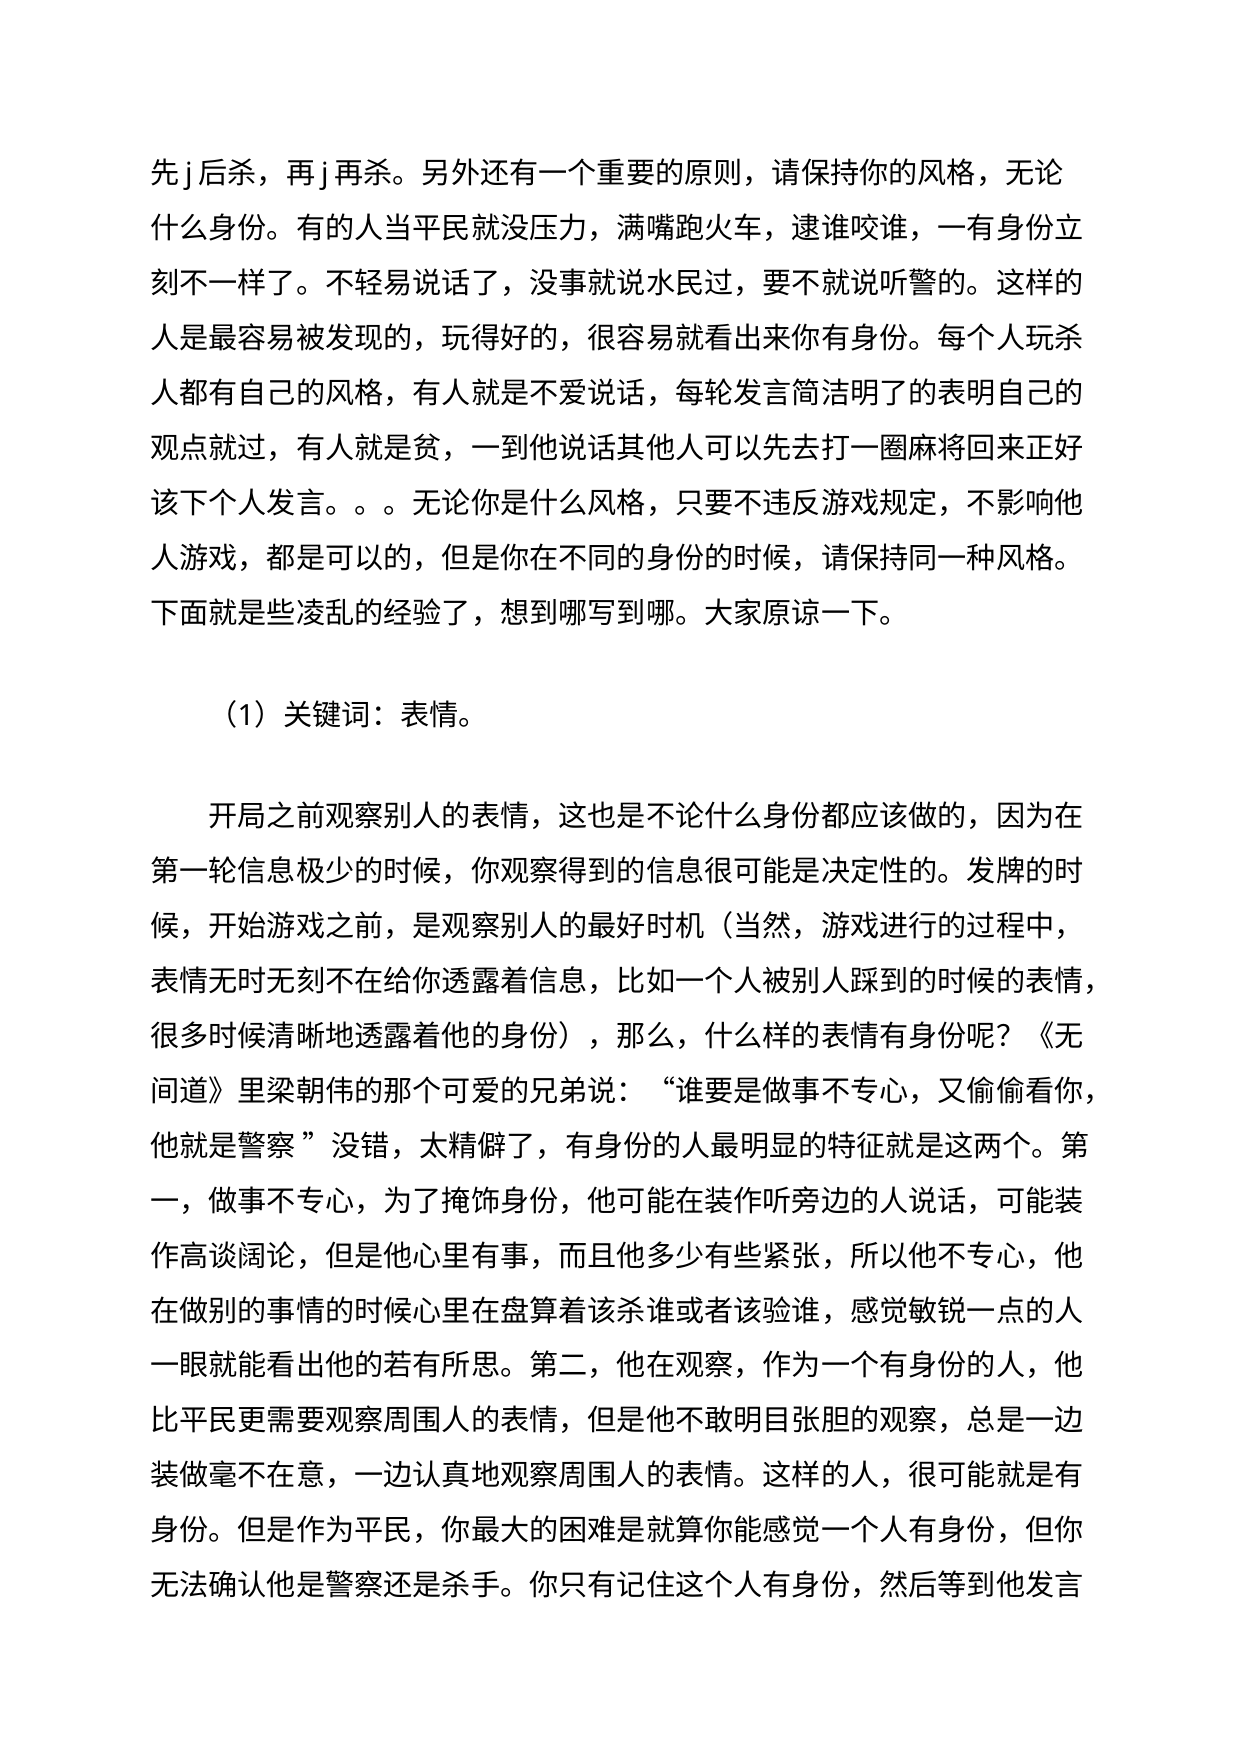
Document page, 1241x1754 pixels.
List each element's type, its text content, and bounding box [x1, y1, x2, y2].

text （1）关键词：表情。 [150, 691, 1090, 733]
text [150, 793, 1090, 1604]
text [150, 150, 1090, 632]
